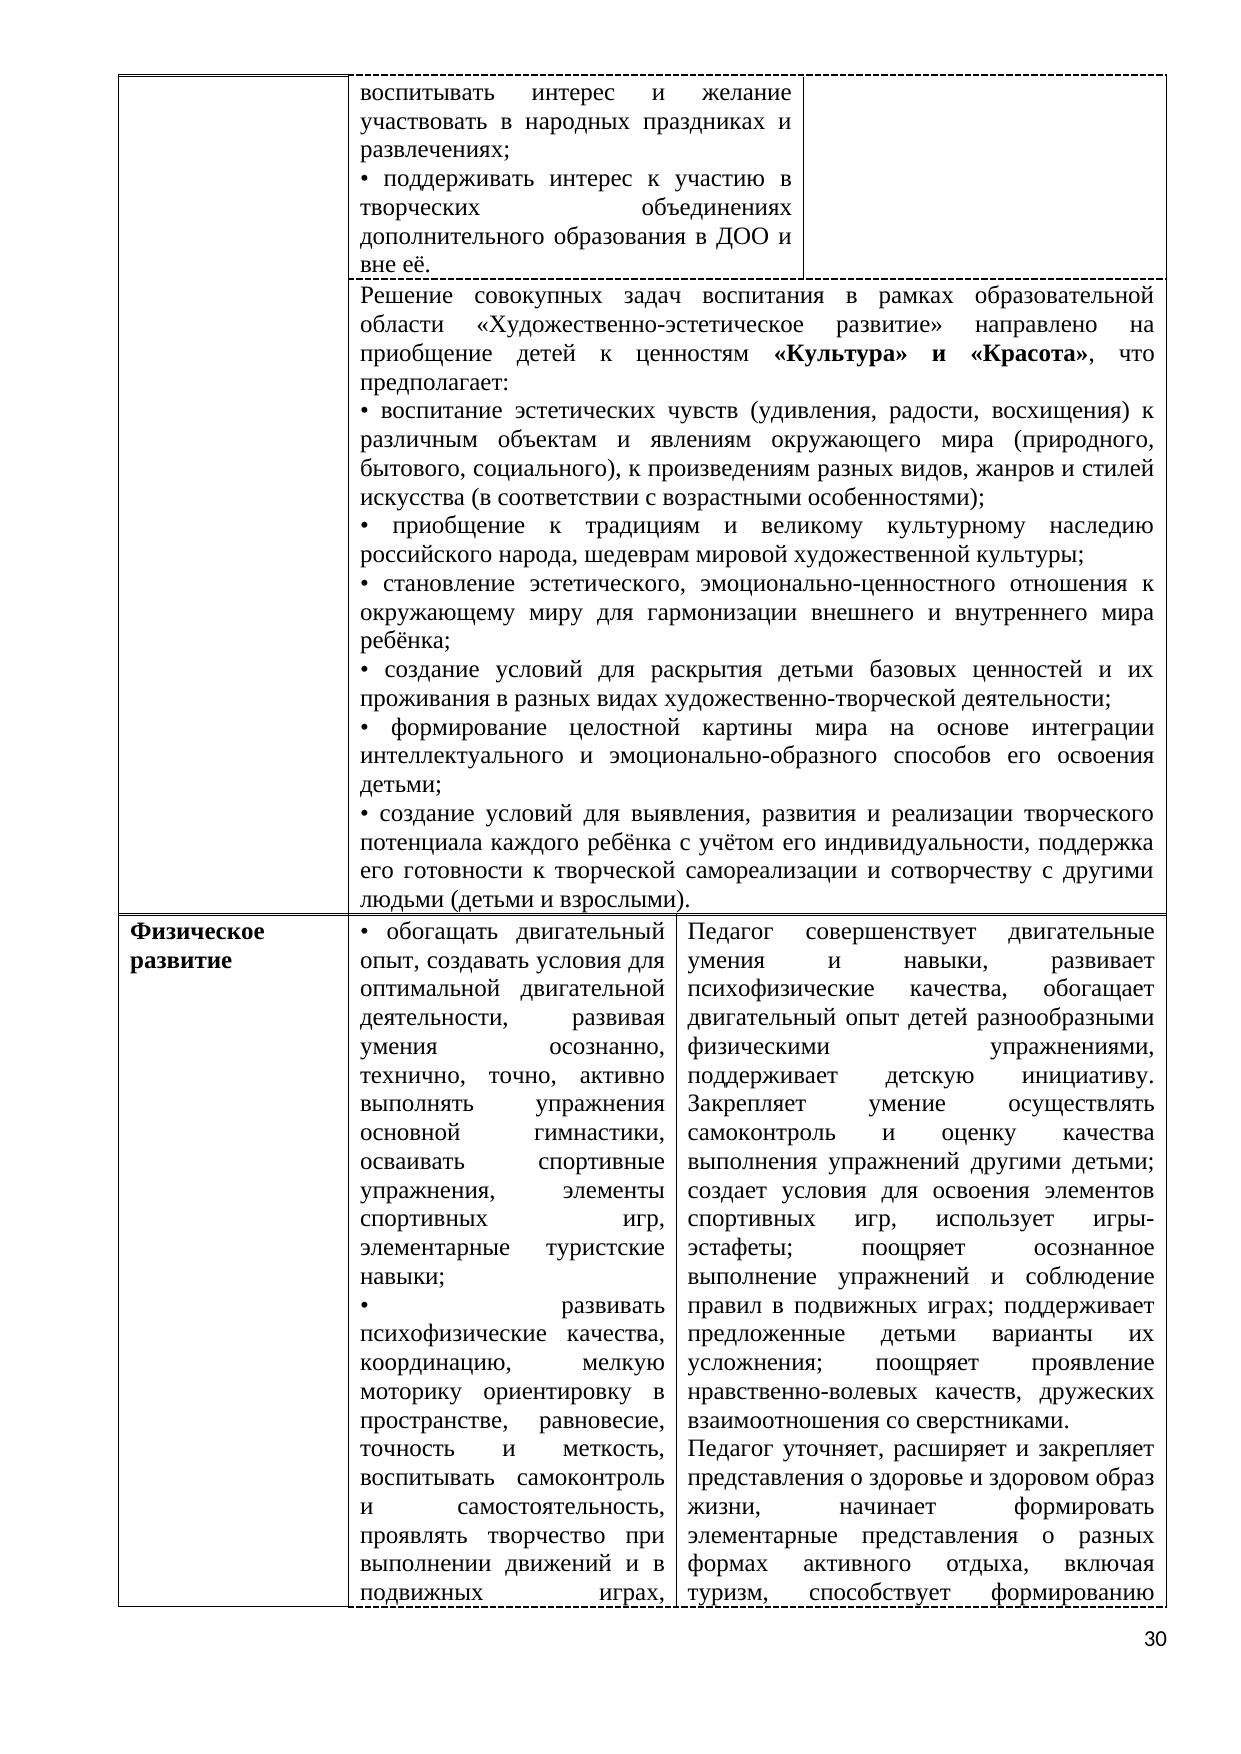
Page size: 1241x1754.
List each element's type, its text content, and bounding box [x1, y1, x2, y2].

table_cell Физическое развитие [119, 916, 348, 1606]
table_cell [349, 916, 676, 1606]
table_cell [803, 74, 1166, 278]
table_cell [349, 74, 803, 278]
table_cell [677, 916, 1166, 1606]
table_cell Решение совокупных задач воспитания в рамках образовательной области «Художественно-эстетическое развитие» направлено на приобщение детей к ценностям «Культура» и «Красота», что предполагает: • воспитание эстетических чувств (удивления, радости, восхищения) к различным объектам и явлениям окружающего мира (природного, бытового, социального), к произведениям разных видов, жанров и стилей искусства (в соответствии с возрастными особенностями); • приобщение к традициям и великому культурному наследию российского народа, шедеврам мировой художественной культуры; • становление эстетического, эмоционально-ценностного отношения к окружающему миру для гармонизации внешнего и внутреннего мира ребёнка; • создание условий для раскрытия детьми базовых ценностей и их проживания в разных видах художественно-творческой деятельности; • формирование целостной картины мира на основе интеграции интеллектуального и эмоционально-образного способов его освоения детьми; • создание условий для выявления, развития и реализации творческого потенциала каждого ребёнка с учётом его индивидуальности, поддержка его готовности к творческой самореализации и сотворчеству с другими людьми (детьми и взрослыми). [349, 278, 1166, 913]
